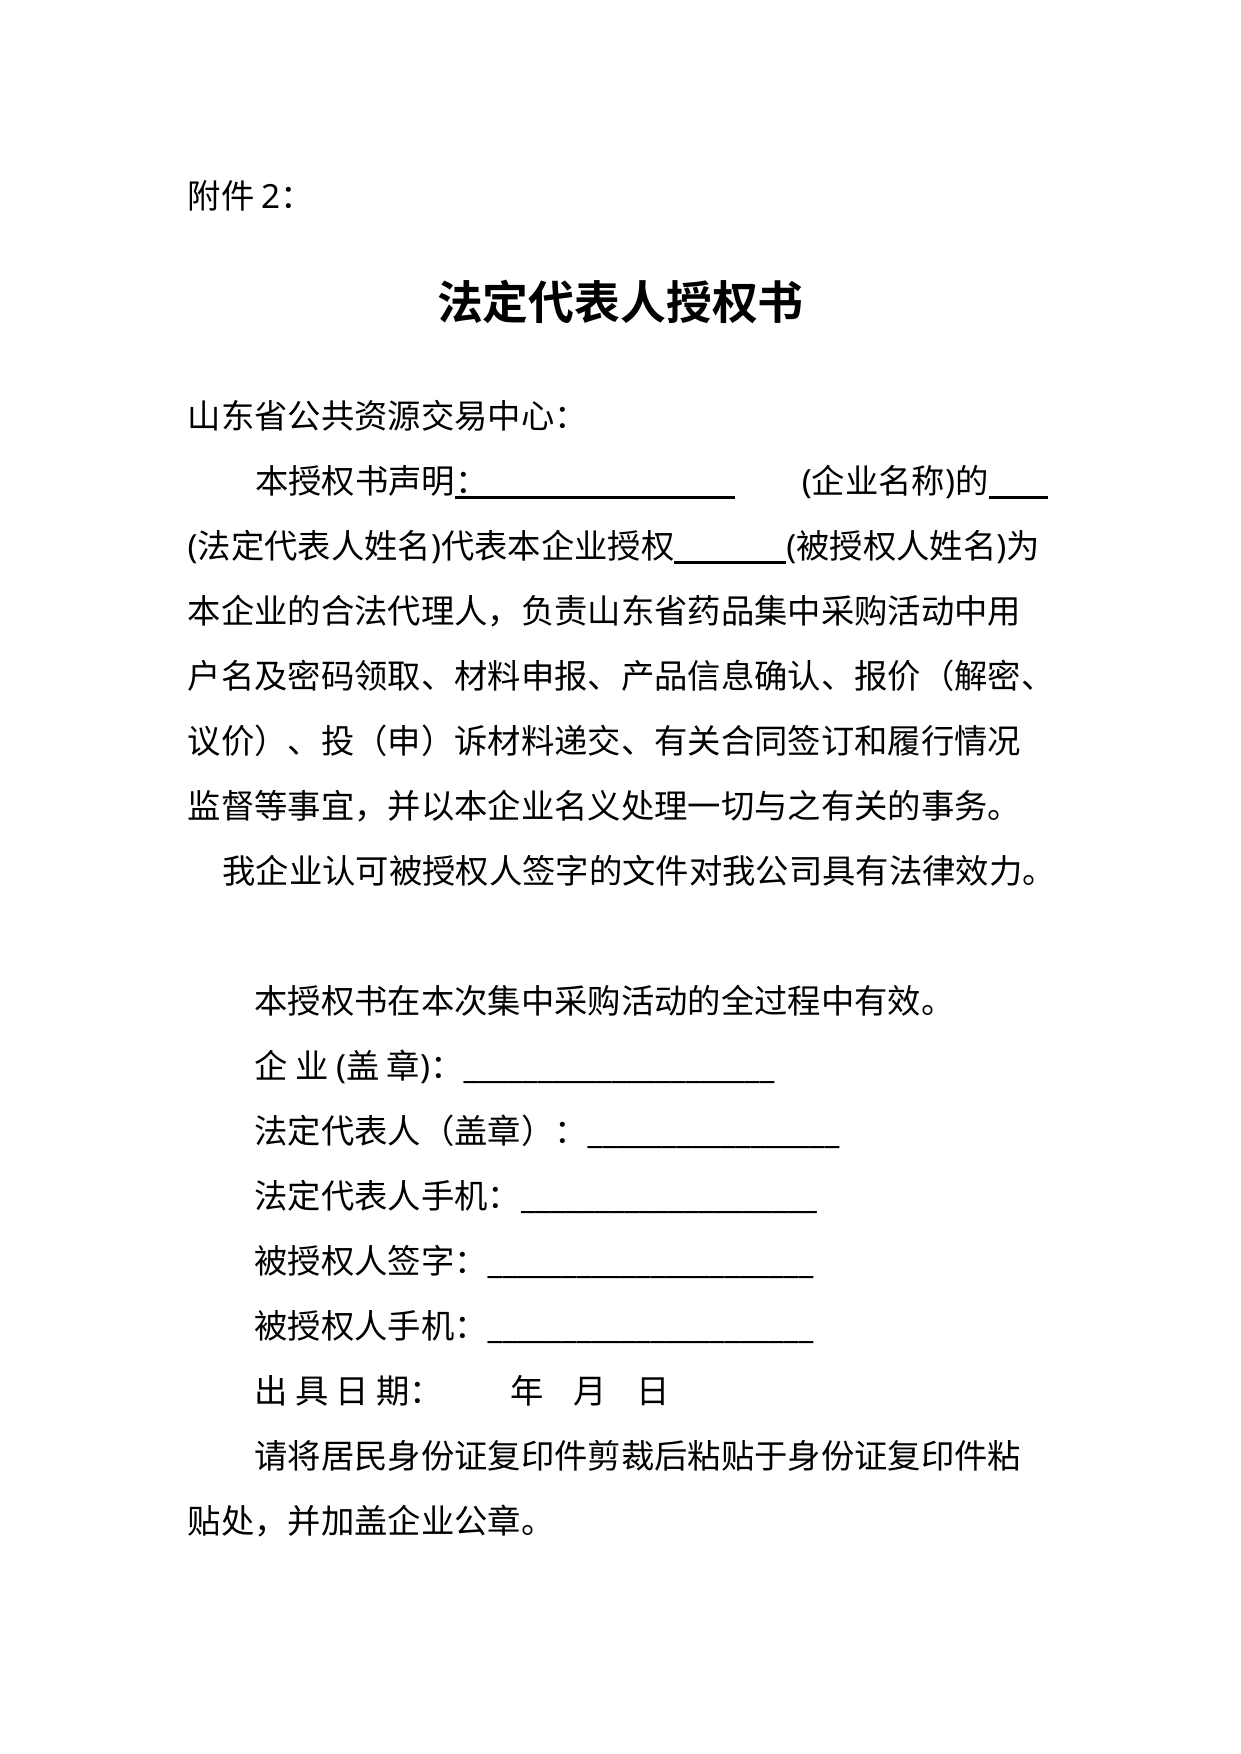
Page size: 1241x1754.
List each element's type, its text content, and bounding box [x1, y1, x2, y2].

text 本授权书声明： (企业名称)的 (法定代表人姓名)代表本企业授权 (被授权人姓名)为本企业的合法代理人，负责山东省药品集中采购活动中用户名及密码领取、材料申报、产品信息确认、报价（解密、议价）、投（申）诉材料递交、有关合同签订和履行情况监督等事宜，并以本企业名义处理一切与之有关的事务。 [187, 447, 1053, 837]
text 我企业认可被授权人签字的文件对我公司具有法律效力。 [187, 837, 1053, 967]
text 请将居民身份证复印件剪裁后粘贴于身份证复印件粘贴处，并加盖企业公章。 [187, 1422, 1053, 1552]
text 法定代表人授权书 [187, 251, 1053, 349]
text 法定代表人手机：____________________ [187, 1162, 1053, 1227]
text 企 业 (盖 章)：_____________________ [187, 1032, 1053, 1097]
text 附件2： [187, 162, 1053, 227]
text 被授权人手机：______________________ [187, 1292, 1053, 1357]
text 被授权人签字：______________________ [187, 1227, 1053, 1292]
text 山东省公共资源交易中心： [187, 382, 1053, 447]
text 出 具 日 期： 年 月 日 [187, 1357, 1053, 1422]
text 法定代表人（盖章）：_________________ [187, 1097, 1053, 1162]
text 本授权书在本次集中采购活动的全过程中有效。 [187, 967, 1053, 1032]
